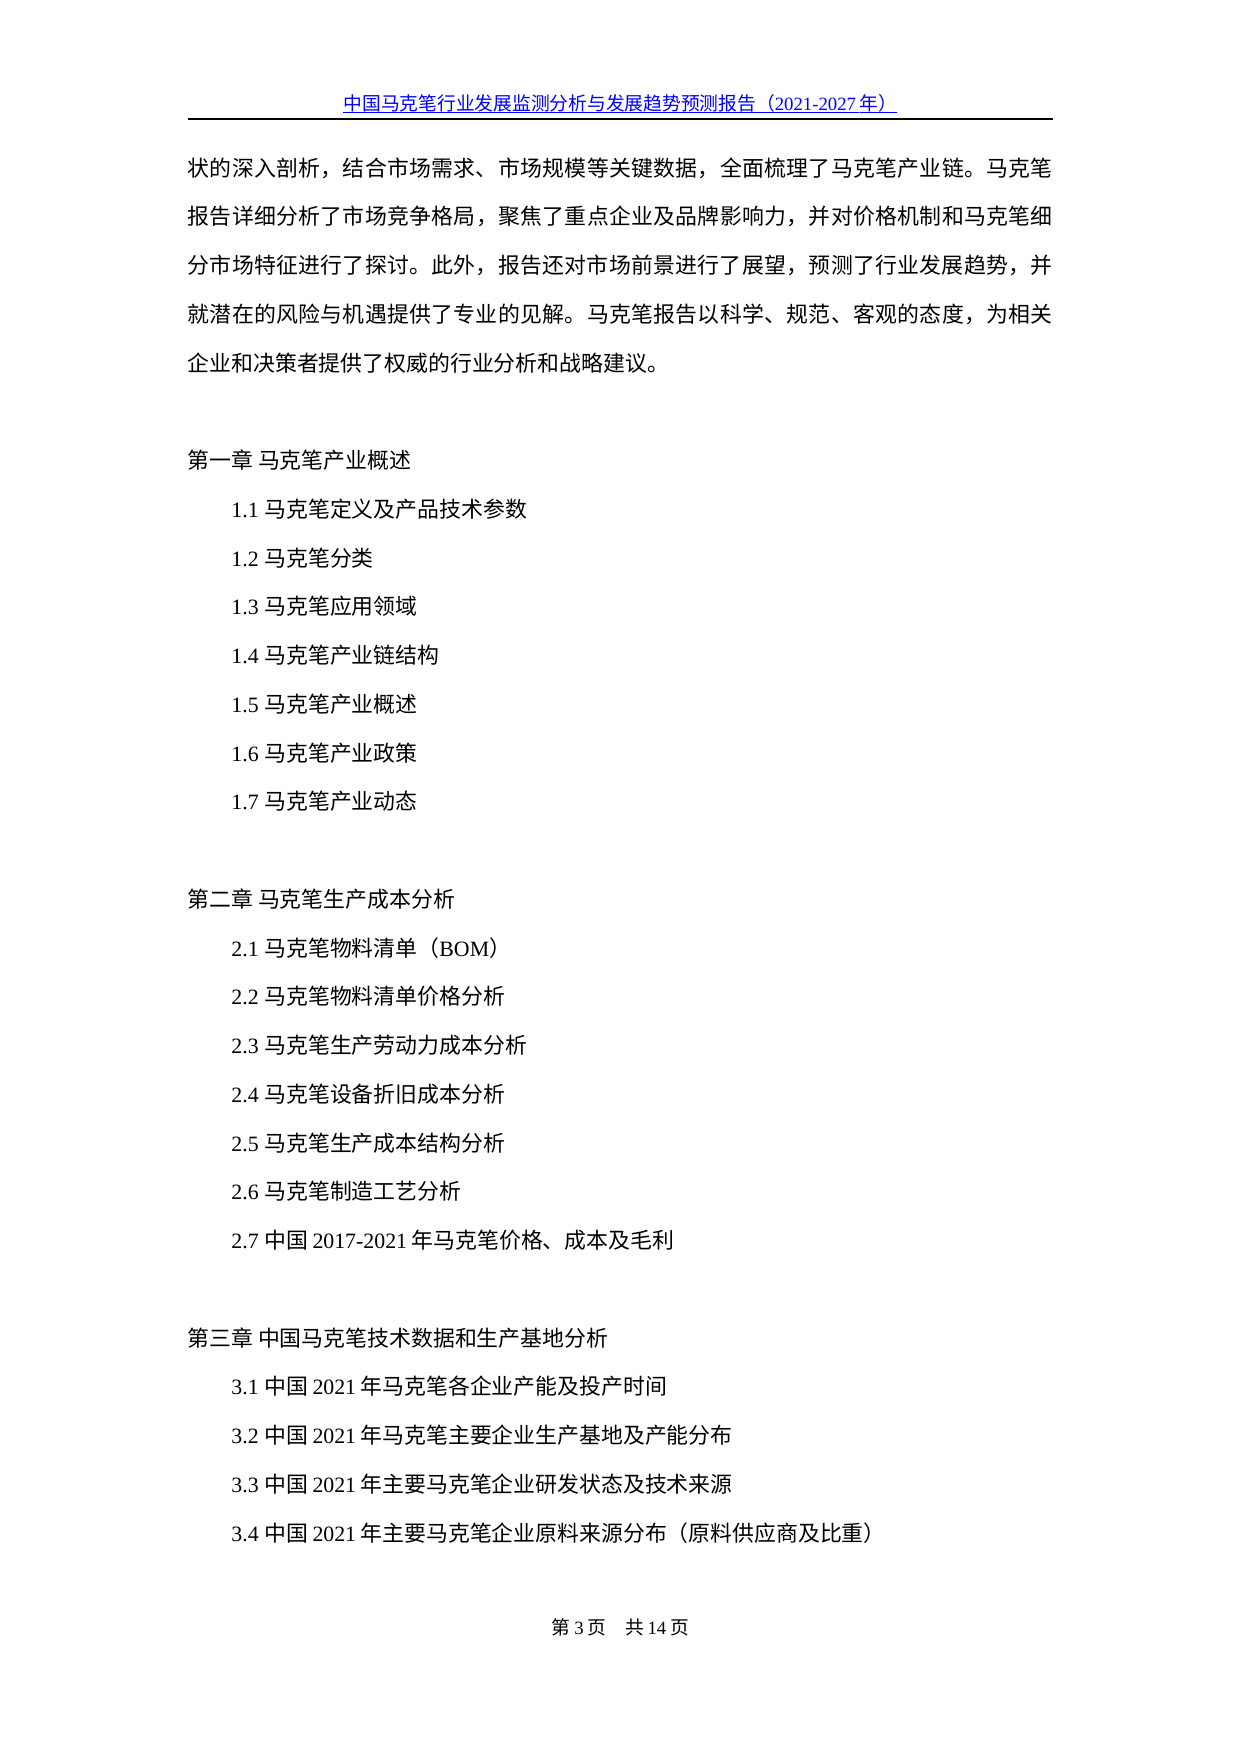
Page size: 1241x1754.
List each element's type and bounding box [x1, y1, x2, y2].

text [187, 150, 1053, 1548]
